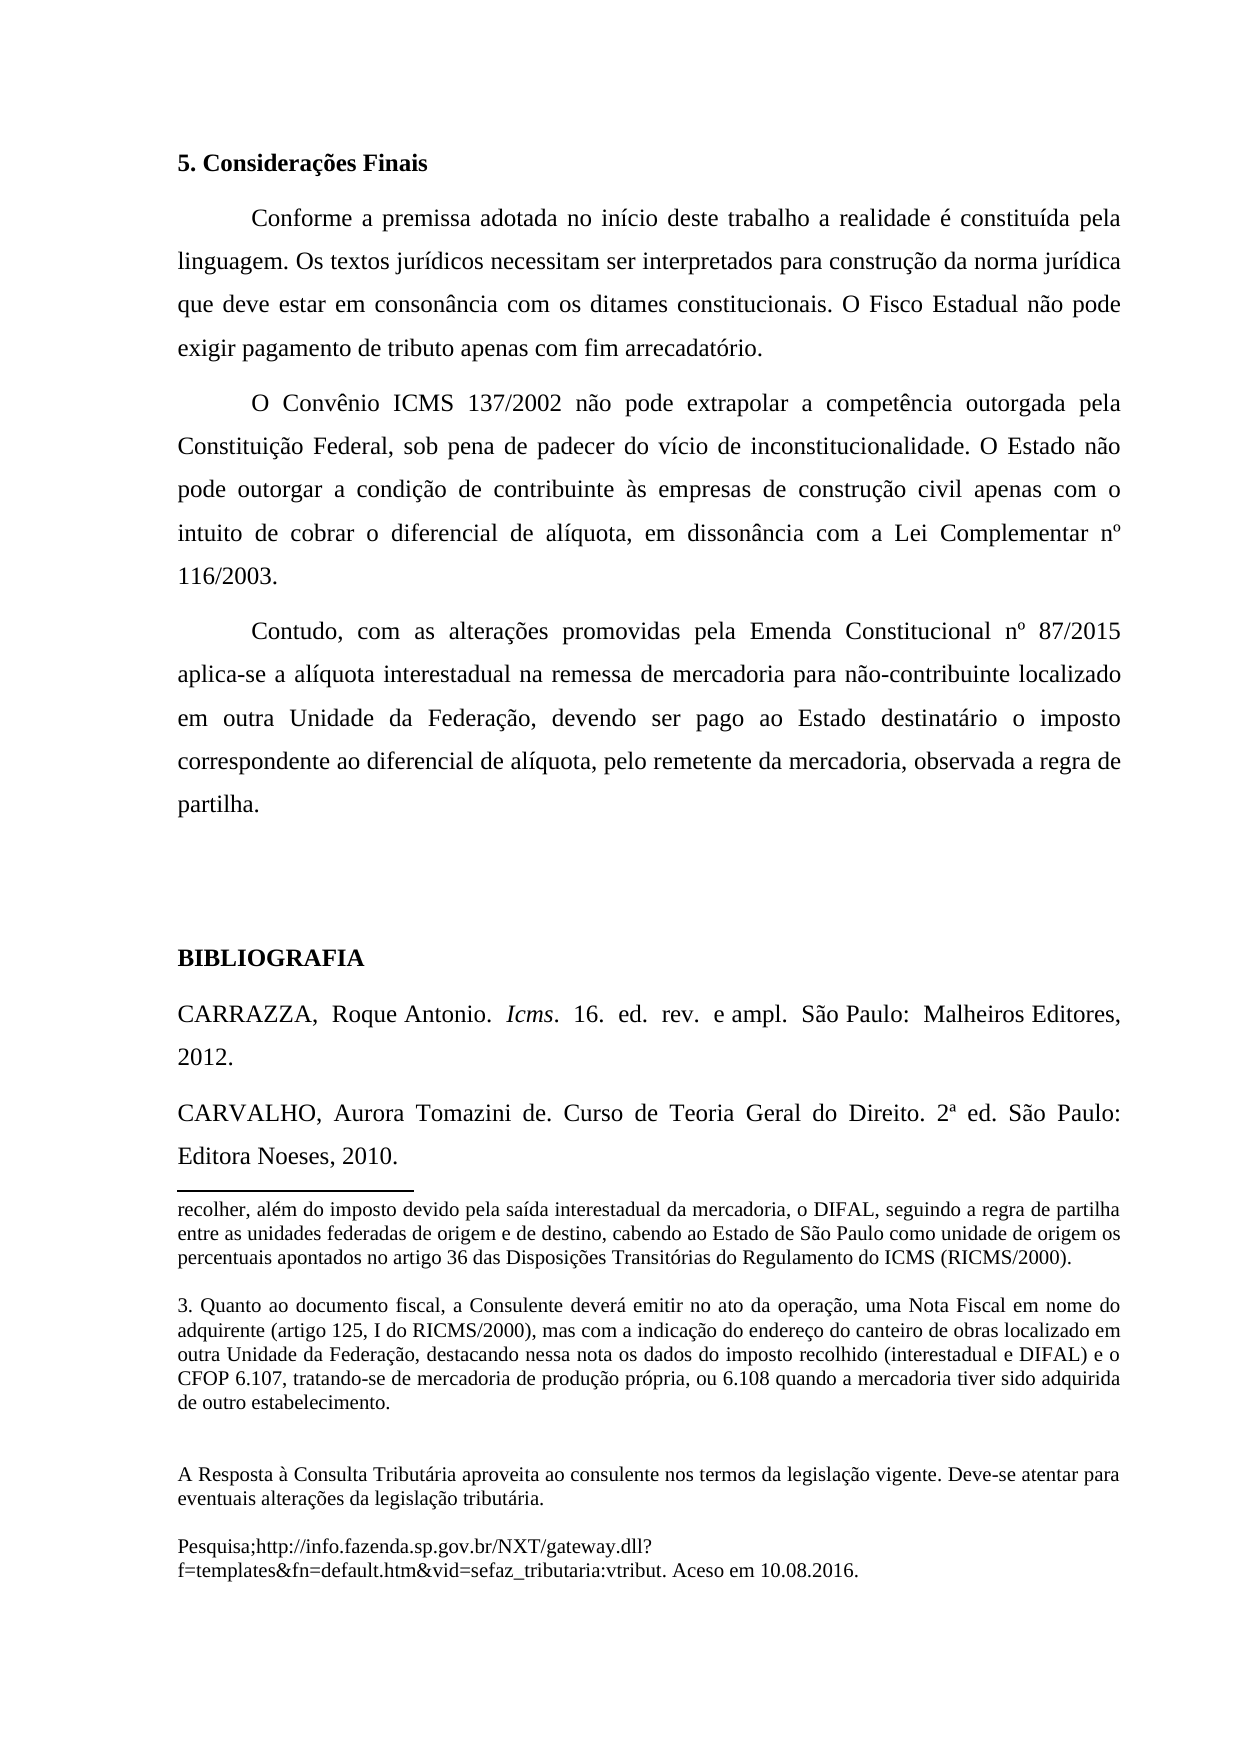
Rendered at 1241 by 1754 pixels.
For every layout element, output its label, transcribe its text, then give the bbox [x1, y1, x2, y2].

text Conforme a premissa adotada no início deste trabalho a realidade é constituída pela linguagem. Os textos jurídicos necessitam ser interpretados para construção da norma jurídica que deve estar em consonância com os ditames constitucionais. O Fisco Estadual não pode exigir pagamento de tributo apenas com fim arrecadatório. [177, 203, 1122, 361]
text CARVALHO, Aurora Tomazini de. Curso de Teoria Geral do Direito. 2ª ed. São Paulo: Editora Noeses, 2010. [177, 1098, 1122, 1169]
text Contudo, com as alterações promovidas pela Emenda Constitucional nº 87/2015 aplica-se a alíquota interestadual na remessa de mercadoria para não-contribuinte localizado em outra Unidade da Federação, devendo ser pago ao Estado destinatário o imposto correspondente ao diferencial de alíquota, pelo remetente da mercadoria, observada a regra de partilha. [177, 616, 1122, 818]
text O Convênio ICMS 137/2002 não pode extrapolar a competência outorgada pela Constituição Federal, sob pena de padecer do vício de inconstitucionalidade. O Estado não pode outorgar a condição de contribuinte às empresas de construção civil apenas com o intuito de cobrar o diferencial de alíquota, em dissonância com a Lei Complementar nº 116/2003. [177, 388, 1122, 589]
text BIBLIOGRAFIA [177, 943, 1122, 972]
text 5. Considerações Finais [177, 148, 1122, 176]
text CARRAZZA, Roque Antonio. Icms. 16. ed. rev. e ampl. São Paulo: Malheiros Editores, 2012. [177, 999, 1122, 1071]
